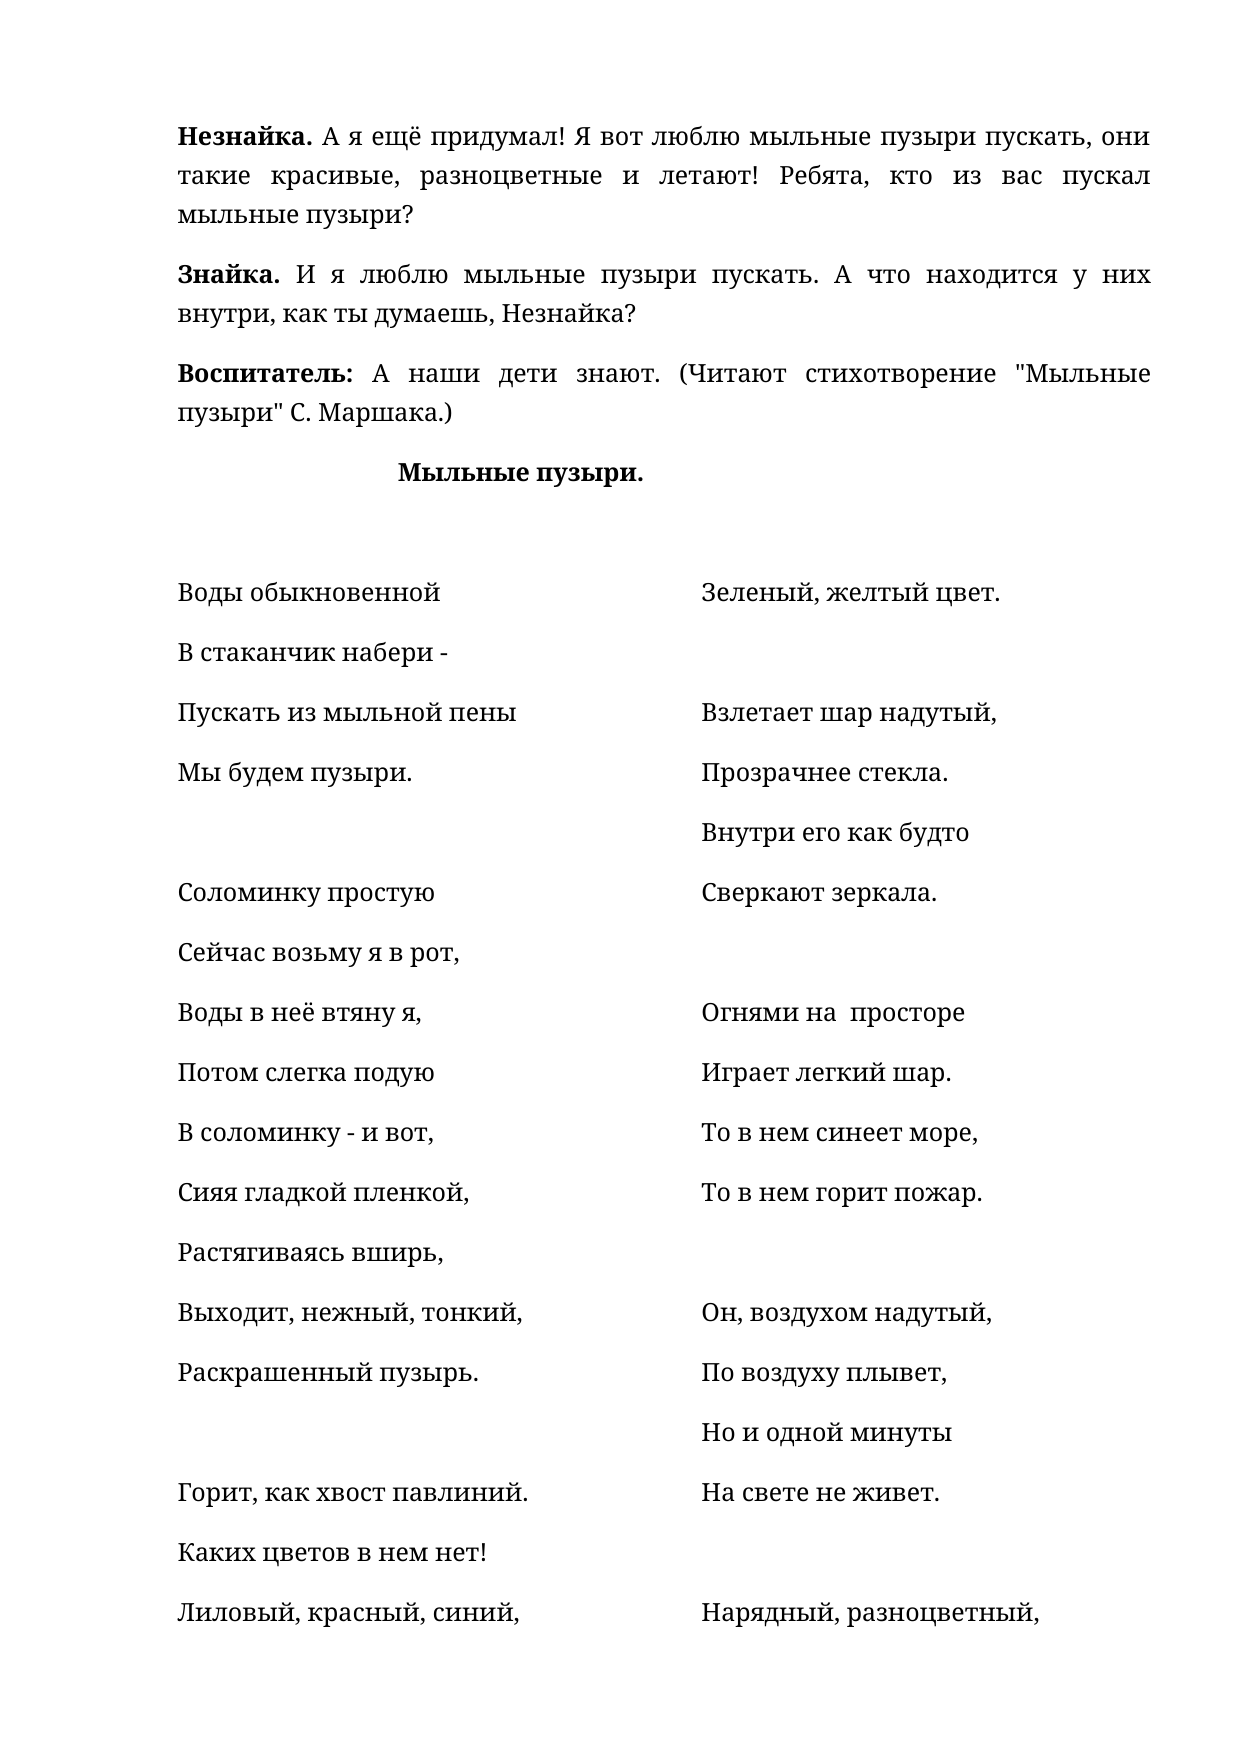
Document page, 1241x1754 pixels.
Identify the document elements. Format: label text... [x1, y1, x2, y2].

text Сверкают зеркала. [701, 875, 1152, 909]
text Сейчас возьму я в рот, [177, 935, 627, 969]
text Мыльные пузыри. [177, 455, 1152, 489]
text Огнями на просторе [701, 995, 1152, 1029]
text Растягиваясь вширь, [177, 1235, 627, 1269]
text Играет легкий шар. [701, 1055, 1152, 1089]
text Незнайка. А я ещё придумал! Я вот люблю мыльные пузыри пускать, они такие красивые, разноцветные и летают! Ребята, кто из вас пускал мыльные пузыри? [177, 118, 1152, 231]
text Выходит, нежный, тонкий, [177, 1295, 627, 1329]
text То в нем горит пожар. [701, 1175, 1152, 1209]
text Внутри его как будто [701, 815, 1152, 849]
text Горит, как хвост павлиний. [177, 1475, 627, 1509]
text Он, воздухом надутый, [701, 1295, 1152, 1329]
text Нарядный, разноцветный, [701, 1595, 1152, 1629]
text Прозрачнее стекла. [701, 755, 1152, 789]
text Взлетает шар надутый, [701, 695, 1152, 729]
text Каких цветов в нем нет! [177, 1535, 627, 1569]
text То в нем синеет море, [701, 1115, 1152, 1149]
text Но и одной минуты [701, 1415, 1152, 1449]
text Воспитатель: А наши дети знают. (Читают стихотворение "Мыльные пузыри" С. Маршака.) [177, 356, 1152, 429]
text Мы будем пузыри. [177, 755, 627, 789]
text Сияя гладкой пленкой, [177, 1175, 627, 1209]
text Лиловый, красный, синий, [177, 1595, 627, 1629]
text По воздуху плывет, [701, 1355, 1152, 1389]
text Соломинку простую [177, 875, 627, 909]
text В соломинку - и вот, [177, 1115, 627, 1149]
text В стаканчик набери - [177, 635, 627, 669]
text Знайка. И я люблю мыльные пузыри пускать. А что находится у них внутри, как ты думаешь, Незнайка? [177, 256, 1152, 330]
text Зеленый, желтый цвет. [701, 575, 1152, 609]
text Воды в неё втяну я, [177, 995, 627, 1029]
text Воды обыкновенной [177, 575, 627, 609]
text На свете не живет. [701, 1475, 1152, 1509]
text Потом слегка подую [177, 1055, 627, 1089]
text Раскрашенный пузырь. [177, 1355, 627, 1389]
text Пускать из мыльной пены [177, 695, 627, 729]
